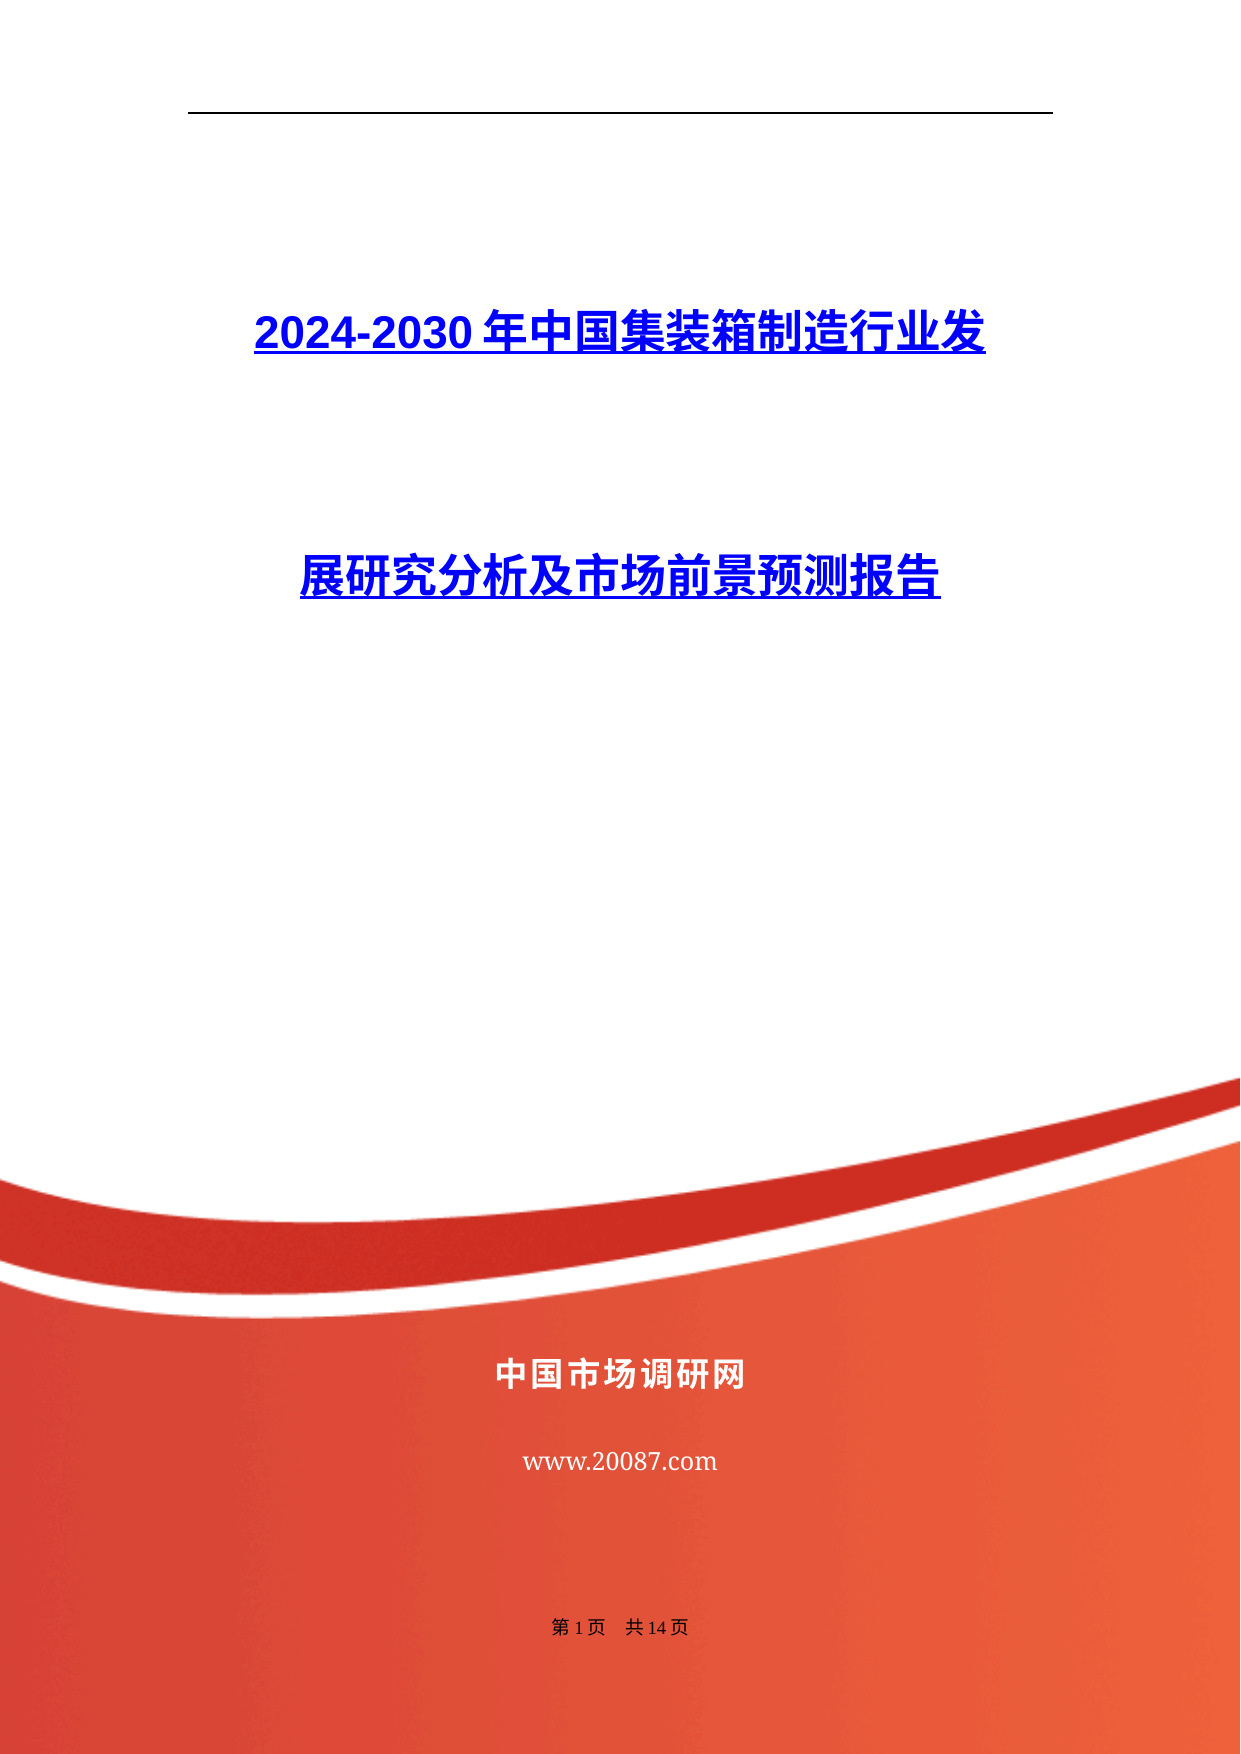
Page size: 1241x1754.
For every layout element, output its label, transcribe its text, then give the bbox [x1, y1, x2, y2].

text www.20087.com [187, 1428, 1053, 1493]
table_header 2024-2030年中国集装箱制造行业发展研究分析及市场前景预测报告 [188, 207, 1053, 773]
subtitle 中国市场调研网 [187, 1339, 1053, 1404]
picture [0, 1006, 1241, 1754]
